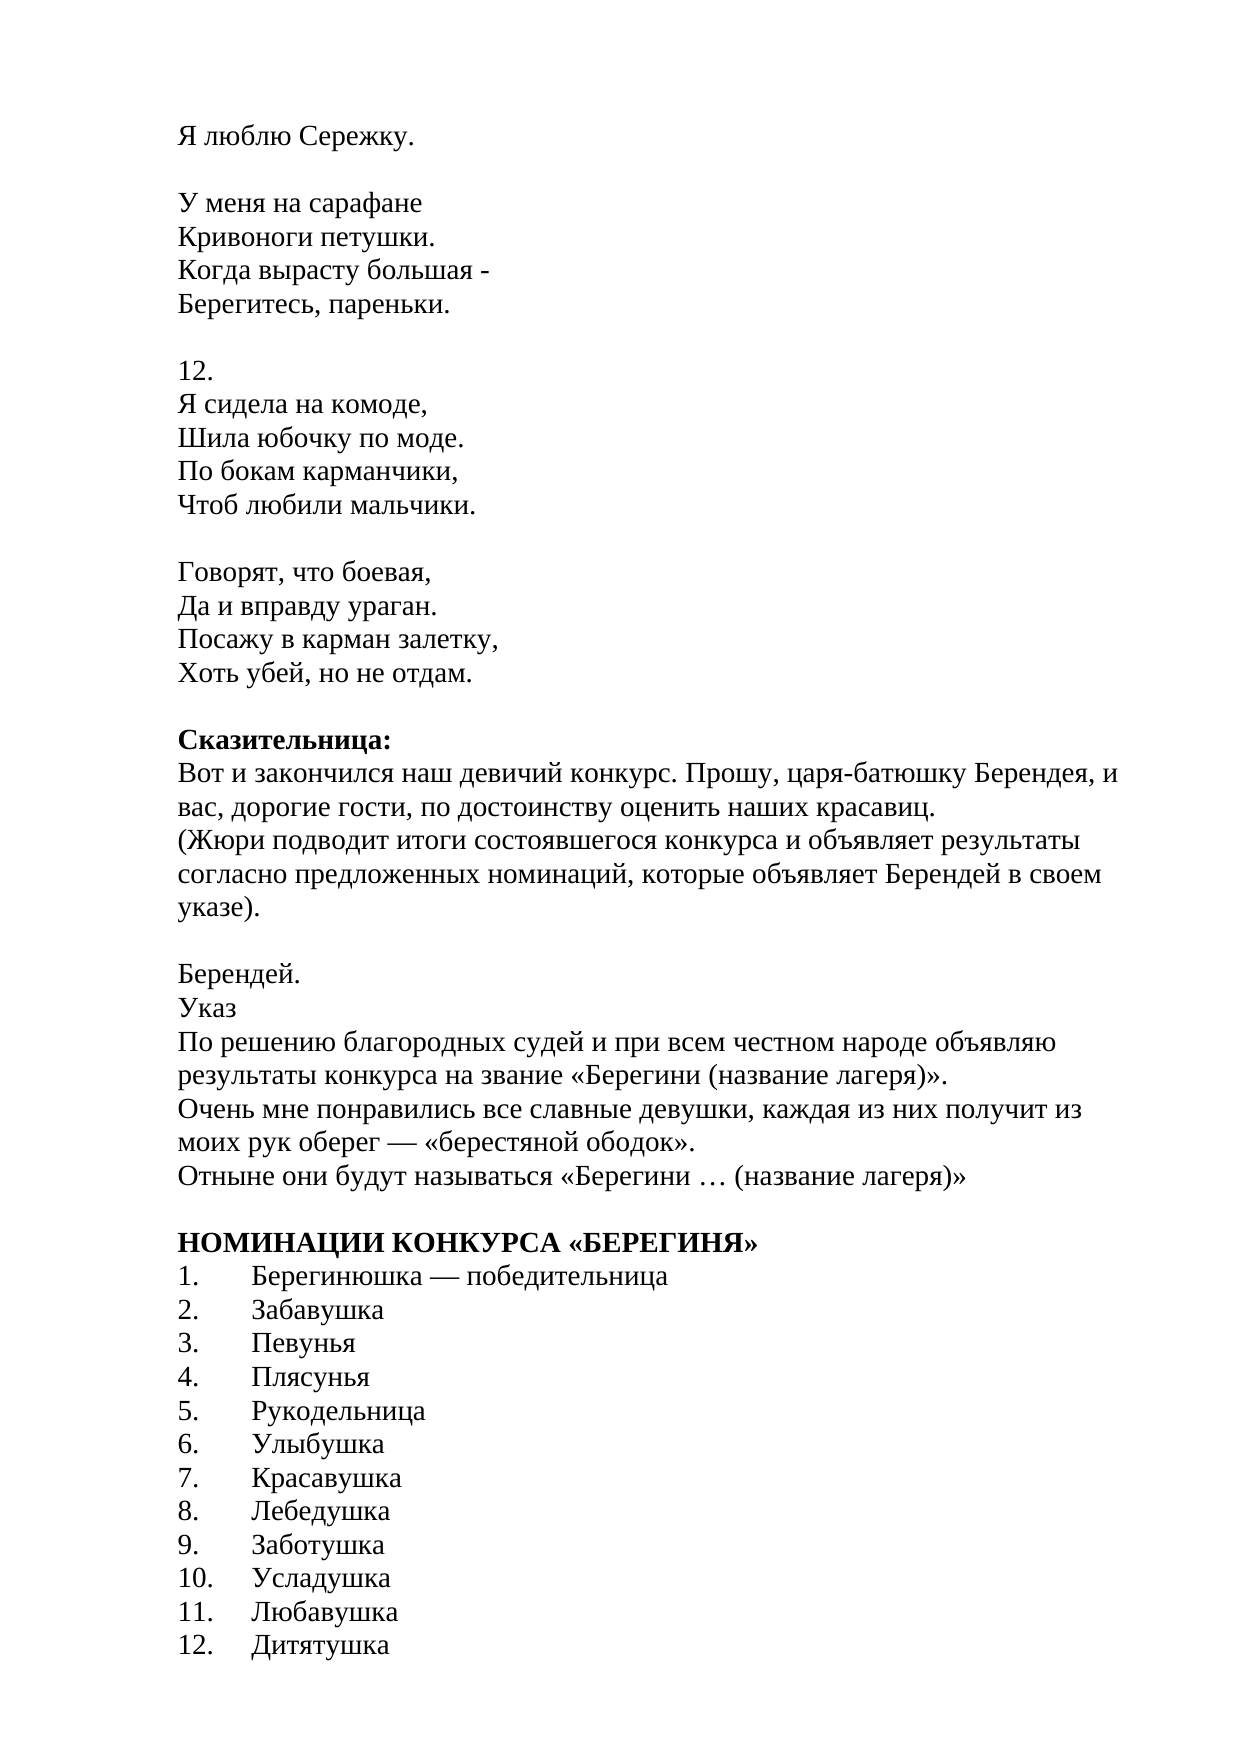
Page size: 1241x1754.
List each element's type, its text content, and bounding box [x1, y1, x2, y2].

text 2. Забавушка [177, 1292, 1152, 1326]
text Да и вправду ураган. [177, 588, 1152, 621]
text (Жюри подводит итоги состоявшегося конкурса и объявляет результаты согласно предложенных номинаций, которые объявляет Берендей в своем указе). [177, 822, 1152, 923]
text Берегитесь, пареньки. [177, 286, 1152, 319]
text 4. Плясунья [177, 1359, 1152, 1393]
text 8. Лебедушка [177, 1493, 1152, 1527]
text 9. Заботушка [177, 1527, 1152, 1560]
text У меня на сарафане [177, 185, 1152, 219]
text Вот и закончился наш девичий конкурс. Прошу, царя-батюшку Берендея, и вас, дорогие гости, по достоинству оценить наших красавиц. [177, 755, 1152, 822]
text Отныне они будут называться «Берегини … (название лагеря)» [177, 1158, 1152, 1191]
text Сказительница: [177, 722, 1152, 755]
text 3. Певунья [177, 1326, 1152, 1359]
text Очень мне понравились все славные девушки, каждая из них получит из моих рук оберег — «берестяной ободок». [177, 1091, 1152, 1158]
text Чтоб любили мальчики. [177, 487, 1152, 521]
text Указ [177, 990, 1152, 1024]
text 6. Улыбушка [177, 1426, 1152, 1460]
text 7. Красавушка [177, 1460, 1152, 1493]
text 12. Дитятушка [177, 1627, 1152, 1661]
text Кривоноги петушки. [177, 219, 1152, 252]
text По решению благородных судей и при всем честном народе объявляю результаты конкурса на звание «Берегини (название лагеря)». [177, 1024, 1152, 1091]
text Хоть убей, но не отдам. [177, 655, 1152, 688]
text Я сидела на комоде, [177, 386, 1152, 420]
text 5. Рукодельница [177, 1393, 1152, 1426]
text 1. Берегинюшка — победительница [177, 1258, 1152, 1292]
text Шила юбочку по моде. [177, 420, 1152, 453]
text Я люблю Сережку. [177, 118, 1152, 152]
text 10. Усладушка [177, 1560, 1152, 1594]
text 12. [177, 353, 1152, 386]
text Берендей. [177, 957, 1152, 990]
text 11. Любавушка [177, 1594, 1152, 1627]
text Посажу в карман залетку, [177, 621, 1152, 655]
text Когда вырасту большая - [177, 252, 1152, 286]
text НОМИНАЦИИ КОНКУРСА «БЕРЕГИНЯ» [177, 1225, 1152, 1258]
text По бокам карманчики, [177, 453, 1152, 487]
text Говорят, что боевая, [177, 554, 1152, 588]
